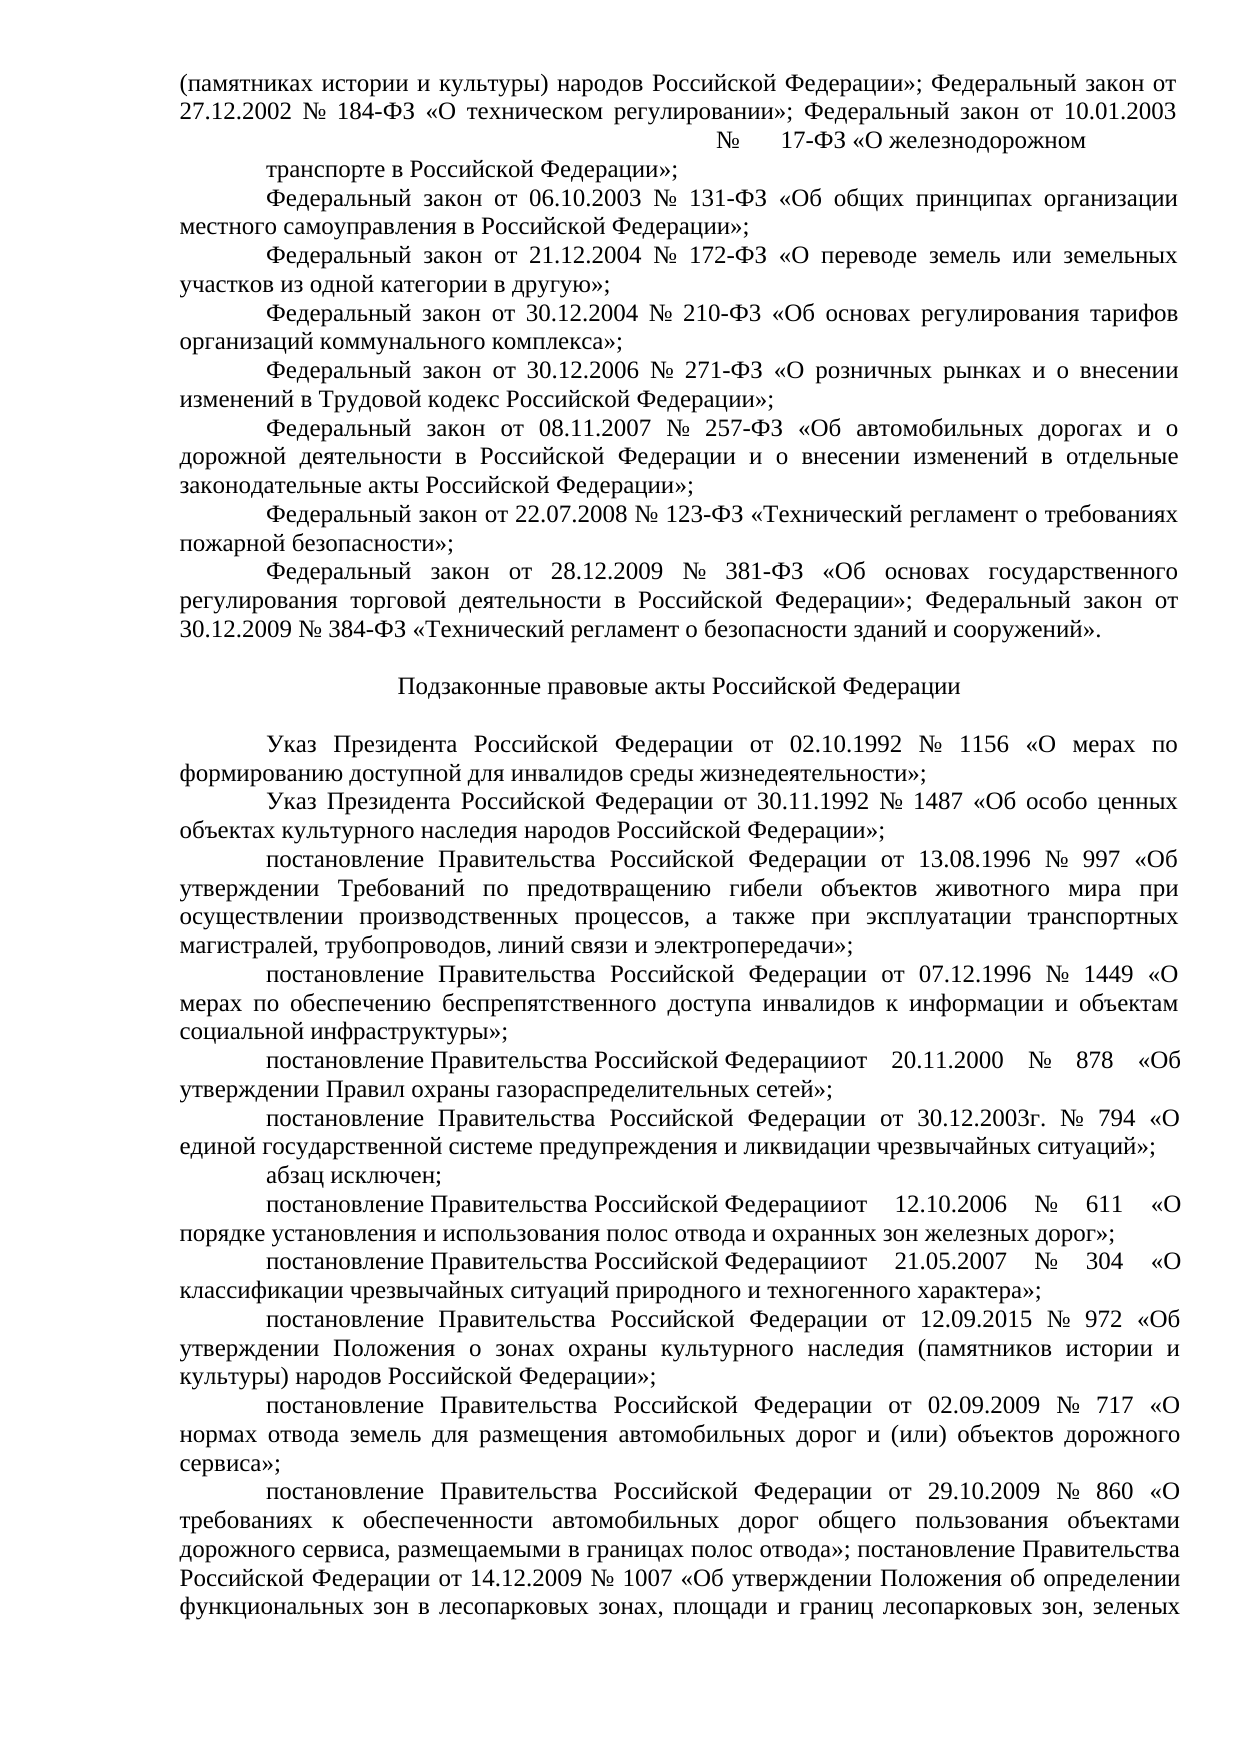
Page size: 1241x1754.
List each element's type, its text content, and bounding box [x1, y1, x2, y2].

text Указ Президента Российской Федерации от 02.10.1992 № 1156 «О мерах по формированию доступной для инвалидов среды жизнедеятельности»; [179, 729, 1179, 786]
text Федеральный закон от 30.12.2004 № 210-Ф3 «Об основах регулирования тарифов организаций коммунального комплекса»; [179, 298, 1179, 355]
text постановление Правительства Российской Федерации от 07.12.1996 № 1449 «О мерах по обеспечению беспрепятственного доступа инвалидов к информации и объектам социальной инфраструктуры»; [179, 959, 1179, 1045]
text Подзаконные правовые акты Российской Федерации [177, 671, 1181, 700]
text Федеральный закон от 06.10.2003 № 131-ФЗ «Об общих принципах организации местного самоуправления в Российской Федерации»; [179, 183, 1179, 240]
text абзац исключен; [179, 1160, 1181, 1189]
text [179, 68, 1177, 154]
text постановление Правительства Российской Федерации от 12.10.2006 № 611 «О порядке установления и использования полос отвода и охранных зон железных дорог»; [179, 1189, 1181, 1246]
text постановление Правительства Российской Федерации от 12.09.2015 № 972 «Об утверждении Положения о зонах охраны культурного наследия (памятников истории и культуры) народов Российской Федерации»; [179, 1304, 1181, 1390]
text Федеральный закон от 30.12.2006 № 271-ФЗ «О розничных рынках и о внесении изменений в Трудовой кодекс Российской Федерации»; [179, 355, 1179, 413]
text постановление Правительства Российской Федерации от 30.12.2003г. № 794 «О единой государственной системе предупреждения и ликвидации чрезвычайных ситуаций»; [179, 1103, 1181, 1160]
text Федеральный закон от 28.12.2009 № 381-ФЗ «Об основах государственного регулирования торговой деятельности в Российской Федерации»; Федеральный закон от 30.12.2009 № 384-ФЗ «Технический регламент о безопасности зданий и сооружений». [179, 556, 1179, 643]
text Федеральный закон от 08.11.2007 № 257-ФЗ «Об автомобильных дорогах и о дорожной деятельности в Российской Федерации и о внесении изменений в отдельные законодательные акты Российской Федерации»; [179, 413, 1179, 499]
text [179, 1476, 1181, 1620]
text Федеральный закон от 22.07.2008 № 123-ФЗ «Технический регламент о требованиях пожарной безопасности»; [179, 499, 1179, 556]
text постановление Правительства Российской Федерации от 13.08.1996 № 997 «Об утверждении Требований по предотвращению гибели объектов животного мира при осуществлении производственных процессов, а также при эксплуатации транспортных магистралей, трубопроводов, линий связи и электропередачи»; [179, 844, 1179, 959]
text постановление Правительства Российской Федерации от 20.11.2000 № 878 «Об утверждении Правил охраны газораспределительных сетей»; [179, 1045, 1181, 1103]
text постановление Правительства Российской Федерации от 02.09.2009 № 717 «О нормах отвода земель для размещения автомобильных дорог и (или) объектов дорожного сервиса»; [179, 1390, 1181, 1476]
text транспорте в Российской Федерации»; [179, 154, 1181, 183]
text постановление Правительства Российской Федерации от 21.05.2007 № 304 «О классификации чрезвычайных ситуаций природного и техногенного характера»; [179, 1246, 1181, 1304]
text Указ Президента Российской Федерации от 30.11.1992 № 1487 «Об особо ценных объектах культурного наследия народов Российской Федерации»; [179, 786, 1179, 844]
text Федеральный закон от 21.12.2004 № 172-ФЗ «О переводе земель или земельных участков из одной категории в другую»; [179, 240, 1179, 298]
